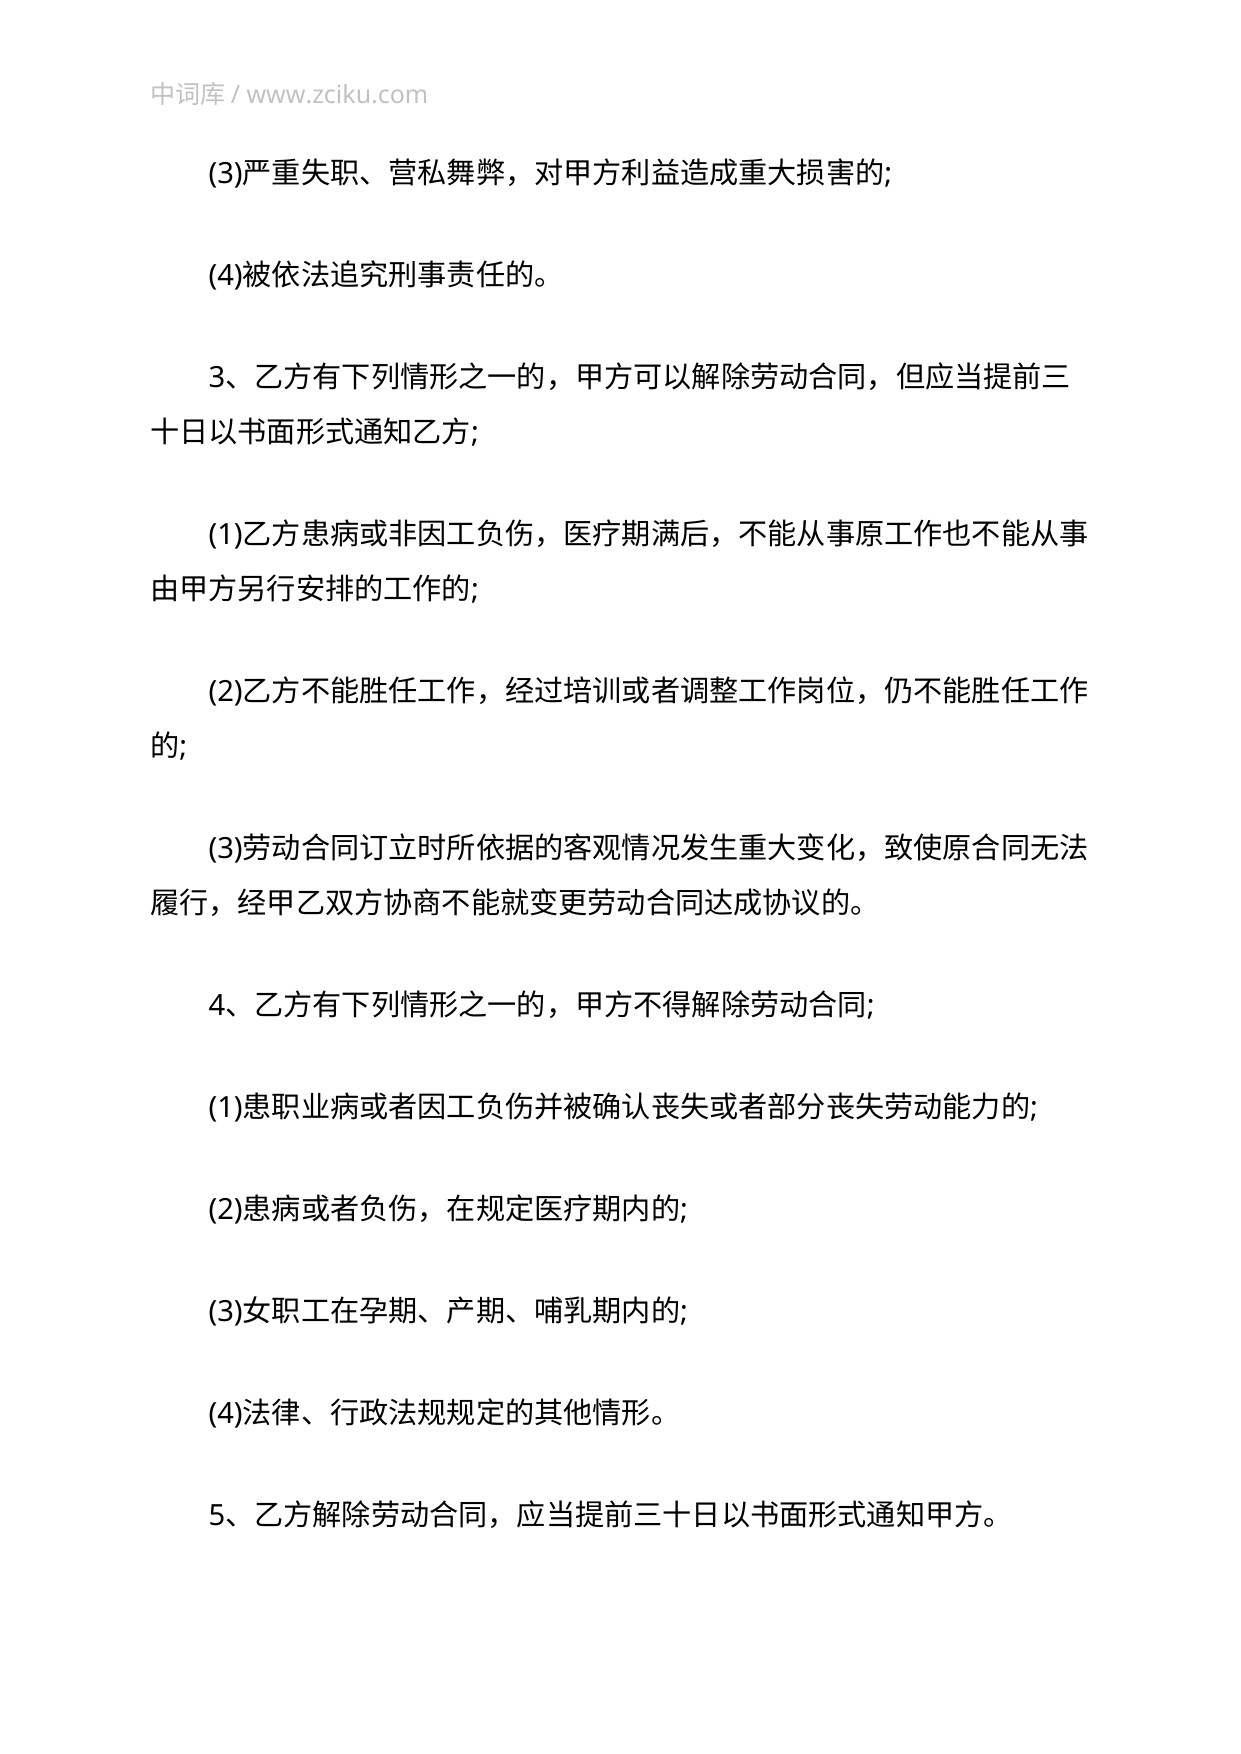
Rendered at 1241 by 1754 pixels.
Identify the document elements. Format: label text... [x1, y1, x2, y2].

text (1)患职业病或者因工负伤并被确认丧失或者部分丧失劳动能力的; [150, 1084, 1090, 1126]
text (3)严重失职、营私舞弊，对甲方利益造成重大损害的; [150, 150, 1090, 192]
text (4)被依法追究刑事责任的。 [150, 252, 1090, 294]
text 3、乙方有下列情形之一的，甲方可以解除劳动合同，但应当提前三十日以书面形式通知乙方; [150, 354, 1090, 451]
text (3)女职工在孕期、产期、哺乳期内的; [150, 1288, 1090, 1330]
text (2)患病或者负伤，在规定医疗期内的; [150, 1186, 1090, 1228]
text 4、乙方有下列情形之一的，甲方不得解除劳动合同; [150, 982, 1090, 1024]
text (3)劳动合同订立时所依据的客观情况发生重大变化，致使原合同无法履行，经甲乙双方协商不能就变更劳动合同达成协议的。 [150, 825, 1090, 922]
text 5、乙方解除劳动合同，应当提前三十日以书面形式通知甲方。 [150, 1492, 1090, 1534]
text (2)乙方不能胜任工作，经过培训或者调整工作岗位，仍不能胜任工作的; [150, 668, 1090, 765]
text (1)乙方患病或非因工负伤，医疗期满后，不能从事原工作也不能从事由甲方另行安排的工作的; [150, 511, 1090, 608]
text (4)法律、行政法规规定的其他情形。 [150, 1389, 1090, 1432]
